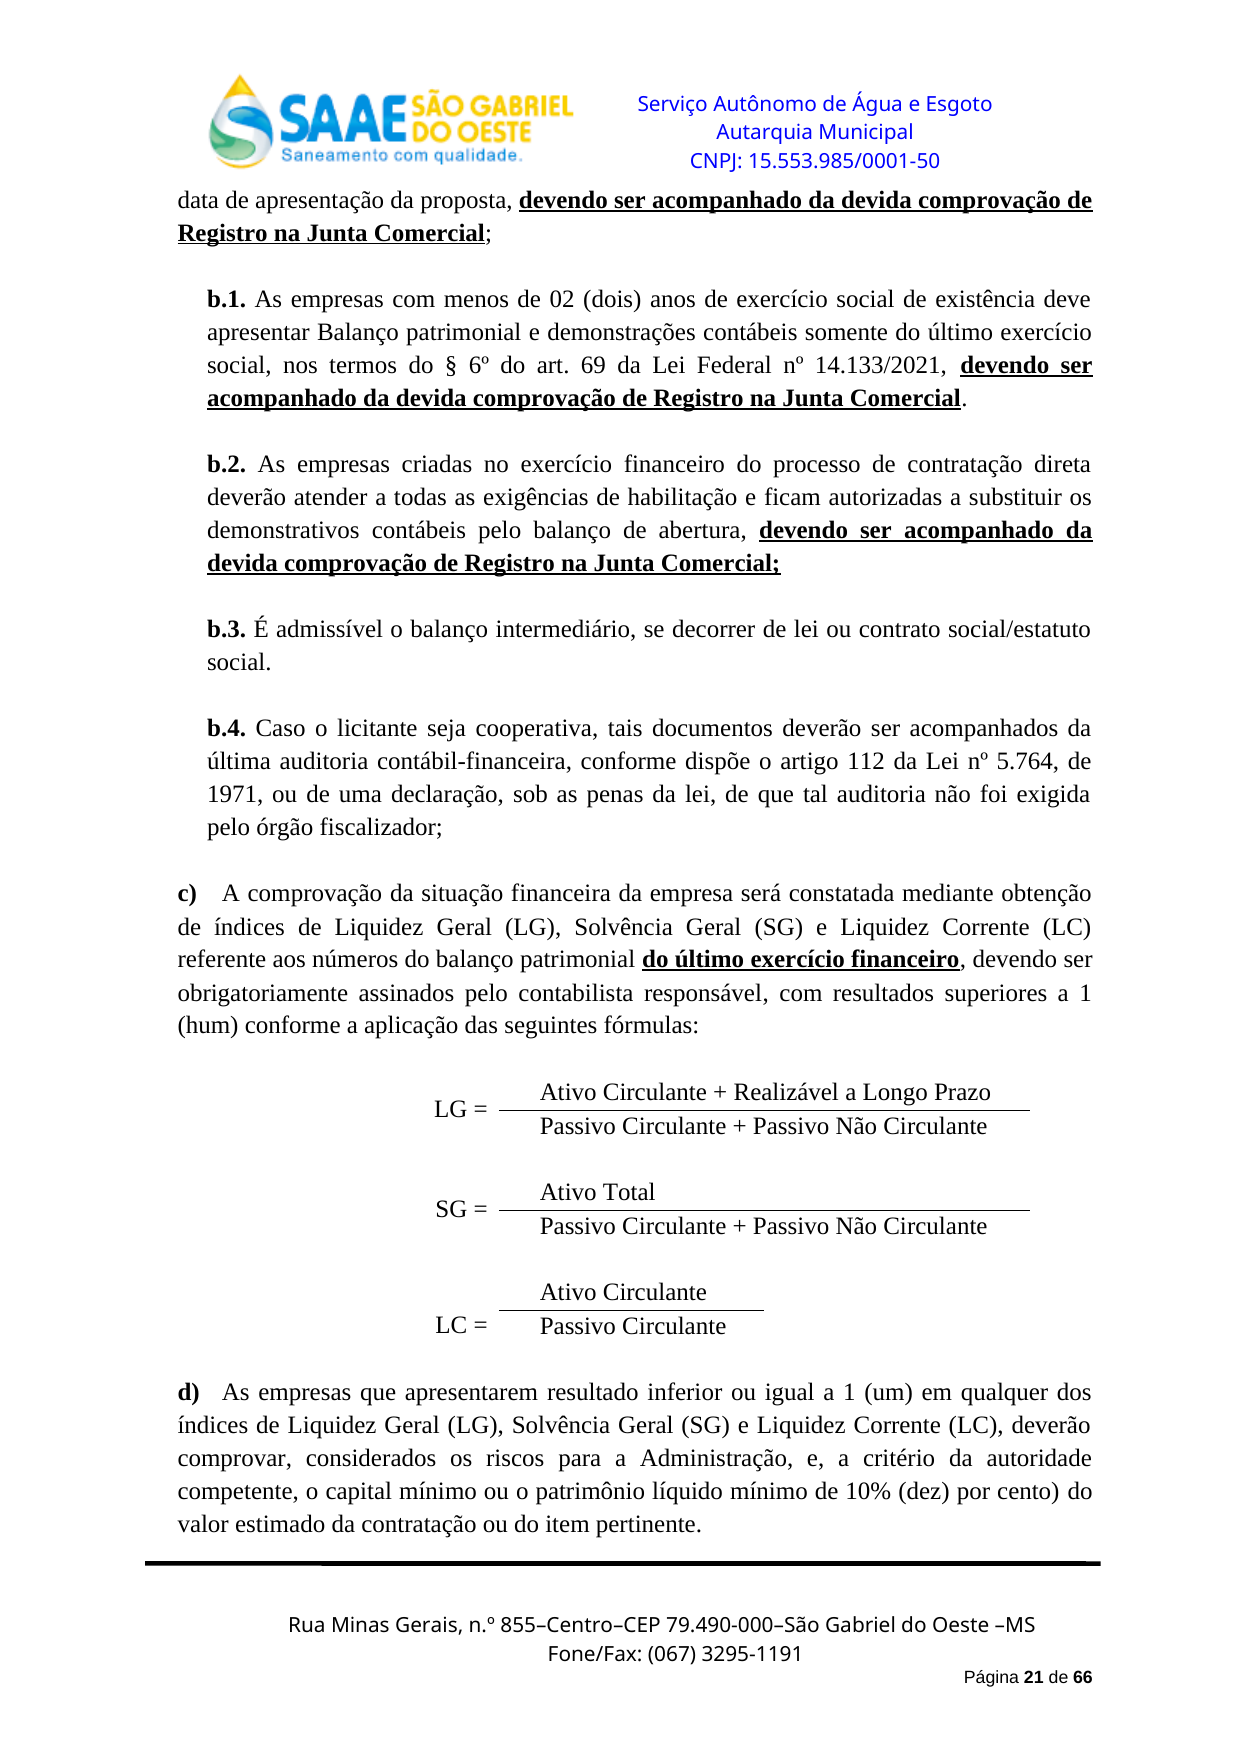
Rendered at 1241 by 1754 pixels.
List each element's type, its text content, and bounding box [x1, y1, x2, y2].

table_cell Passivo Circulante [499, 1311, 764, 1377]
list As empresas que apresentarem resultado inferior ou igual a 1 (um) em qualquer dos índices de Liquidez Geral (LG), Solvência Geral (SG) e Liquidez Corrente (LC), deverão comprovar, considerados os riscos para a Administração, e, a critério da autoridade competente, o capital mínimo ou o patrimônio líquido mínimo de 10% (dez) por cento) do valor estimado da contratação ou do item pertinente. [177, 1377, 1092, 1538]
table_header SG = [266, 1177, 499, 1244]
table_header Ativo Circulante [499, 1277, 764, 1310]
table_header Ativo Circulante + Realizável a Longo Prazo [499, 1077, 1030, 1110]
list b.1. As empresas com menos de 02 (dois) anos de exercício social de existência deve apresentar Balanço patrimonial e demonstrações contábeis somente do último exercício social, nos termos do § 6º do art. 69 da Lei Federal nº 14.133/2021, devendo ser acompanhado da devida comprovação de Registro na Junta Comercial. [207, 284, 1092, 412]
list b.3. É admissível o balanço intermediário, se decorrer de lei ou contrato social/estatuto social. [207, 614, 1092, 676]
table_cell Passivo Circulante + Passivo Não Circulante [499, 1111, 1030, 1144]
list b.2. As empresas criadas no exercício financeiro do processo de contratação direta deverão atender a todas as exigências de habilitação e ficam autorizadas a substituir os demonstrativos contábeis pelo balanço de abertura, devendo ser acompanhado da devida comprovação de Registro na Junta Comercial; [207, 449, 1092, 577]
table_header LC = [266, 1277, 499, 1377]
picture [200, 65, 584, 174]
table_cell Passivo Circulante + Passivo Não Circulante [499, 1211, 1030, 1244]
table_header LG = [266, 1077, 499, 1144]
list A comprovação da situação financeira da empresa será constatada mediante obtenção de índices de Liquidez Geral (LG), Solvência Geral (SG) e Liquidez Corrente (LC) referente aos números do balanço patrimonial do último exercício financeiro, devendo ser obrigatoriamente assinados pelo contabilista responsável, com resultados superiores a 1 (hum) conforme a aplicação das seguintes fórmulas: [177, 878, 1092, 1039]
table_header Ativo Total [499, 1177, 1030, 1210]
list b.4. Caso o licitante seja cooperativa, tais documentos deverão ser acompanhados da última auditoria contábil-financeira, conforme dispõe o artigo 112 da Lei nº 5.764, de 1971, ou de uma declaração, sob as penas da lei, de que tal auditoria não foi exigida pelo órgão fiscalizador; [207, 713, 1092, 841]
